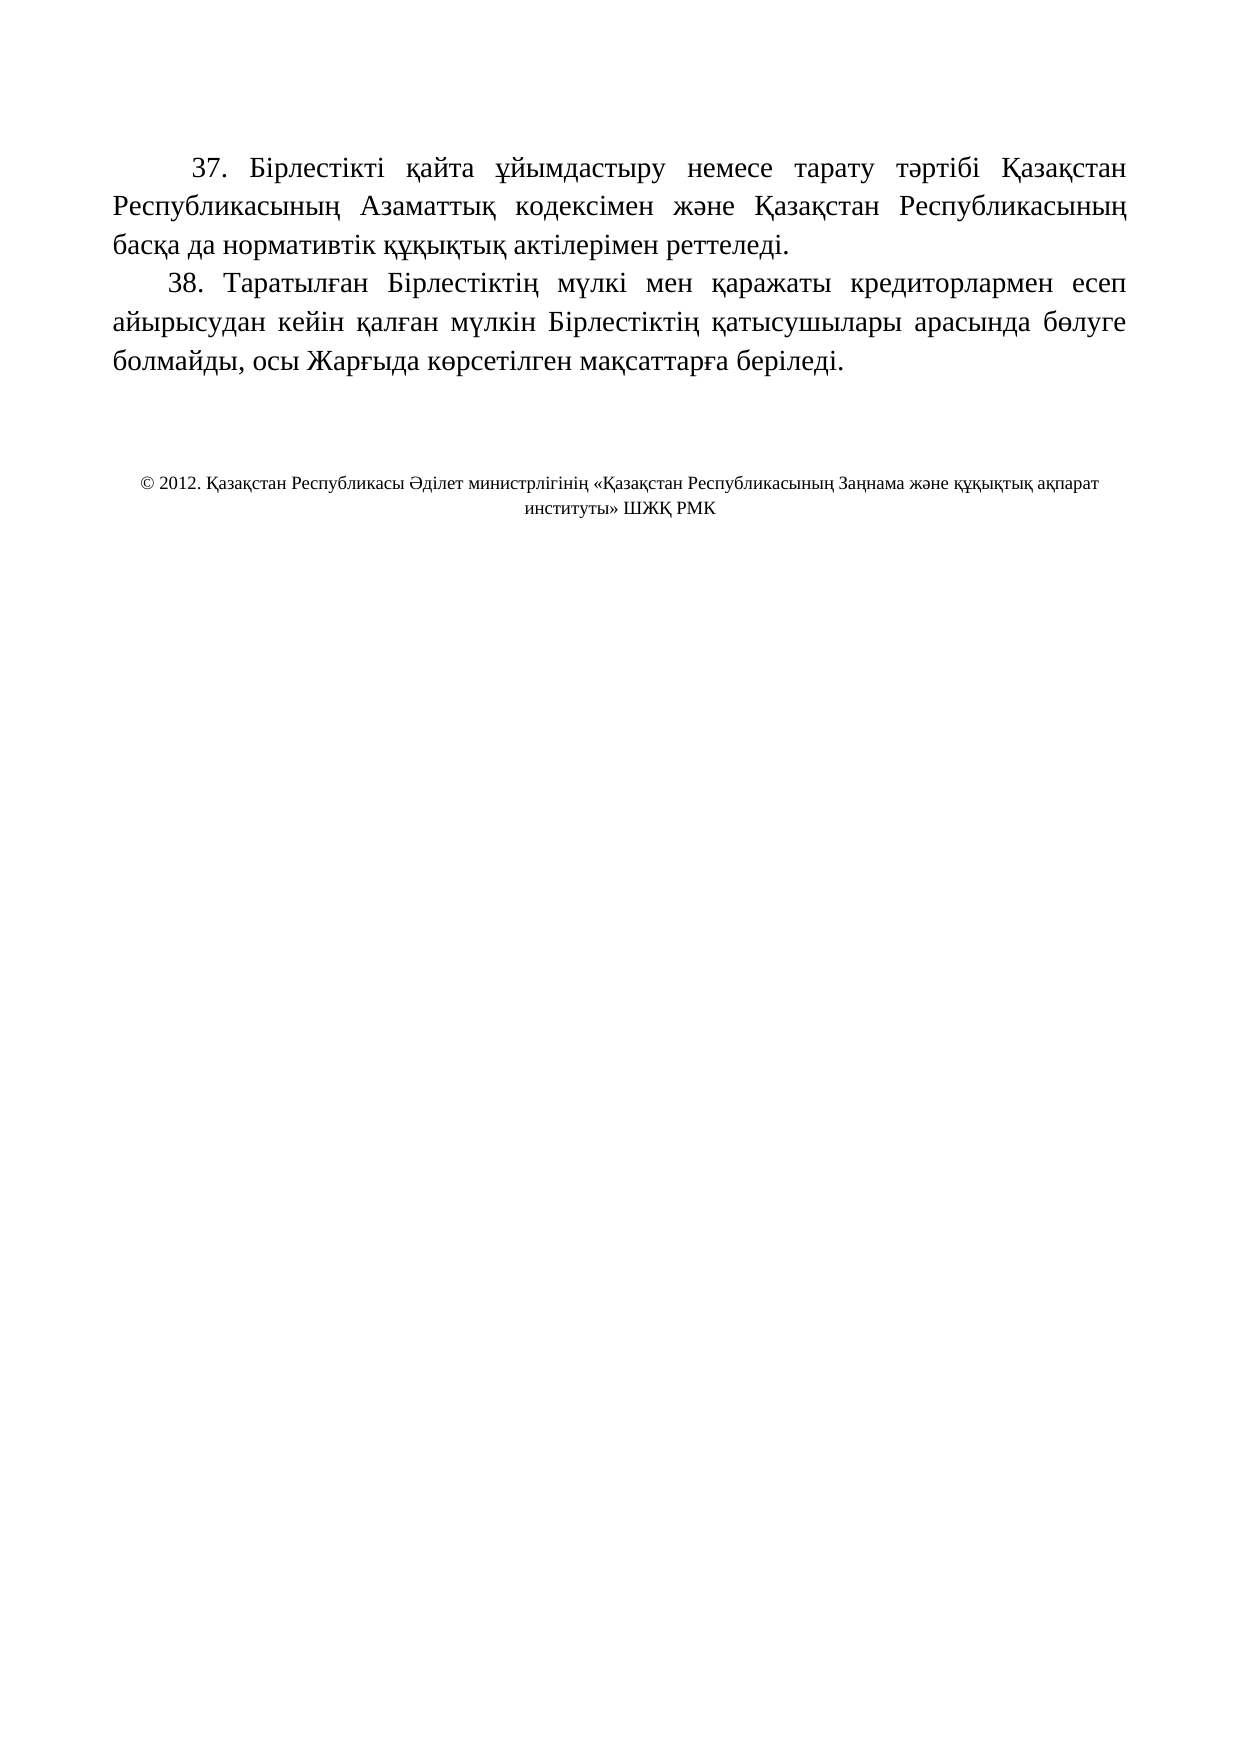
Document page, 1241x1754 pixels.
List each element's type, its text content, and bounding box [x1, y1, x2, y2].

text © 2012. Қазақстан Республикасы Әділет министрлігінің «Қазақстан Республикасының Заңнама және құқықтық ақпарат институты» ШЖҚ РМК [112, 472, 1128, 518]
text 38. Таратылған Бірлестіктің мүлкі мен қаражаты кредиторлармен есеп айырысудан кейін қалған мүлкін Бірлестіктің қатысушылары арасында бөлуге болмайды, осы Жарғыда көрсетілген мақсаттарға беріледі. [112, 266, 1128, 376]
text 37. Бірлестіктi қайта ұйымдастыру немесе тарату тәртібі Қазақстан Республикасының Азаматтық кодексімен және Қазақстан Республикасының басқа да нормативтік құқықтық актілерімен реттеледі. [112, 150, 1128, 261]
